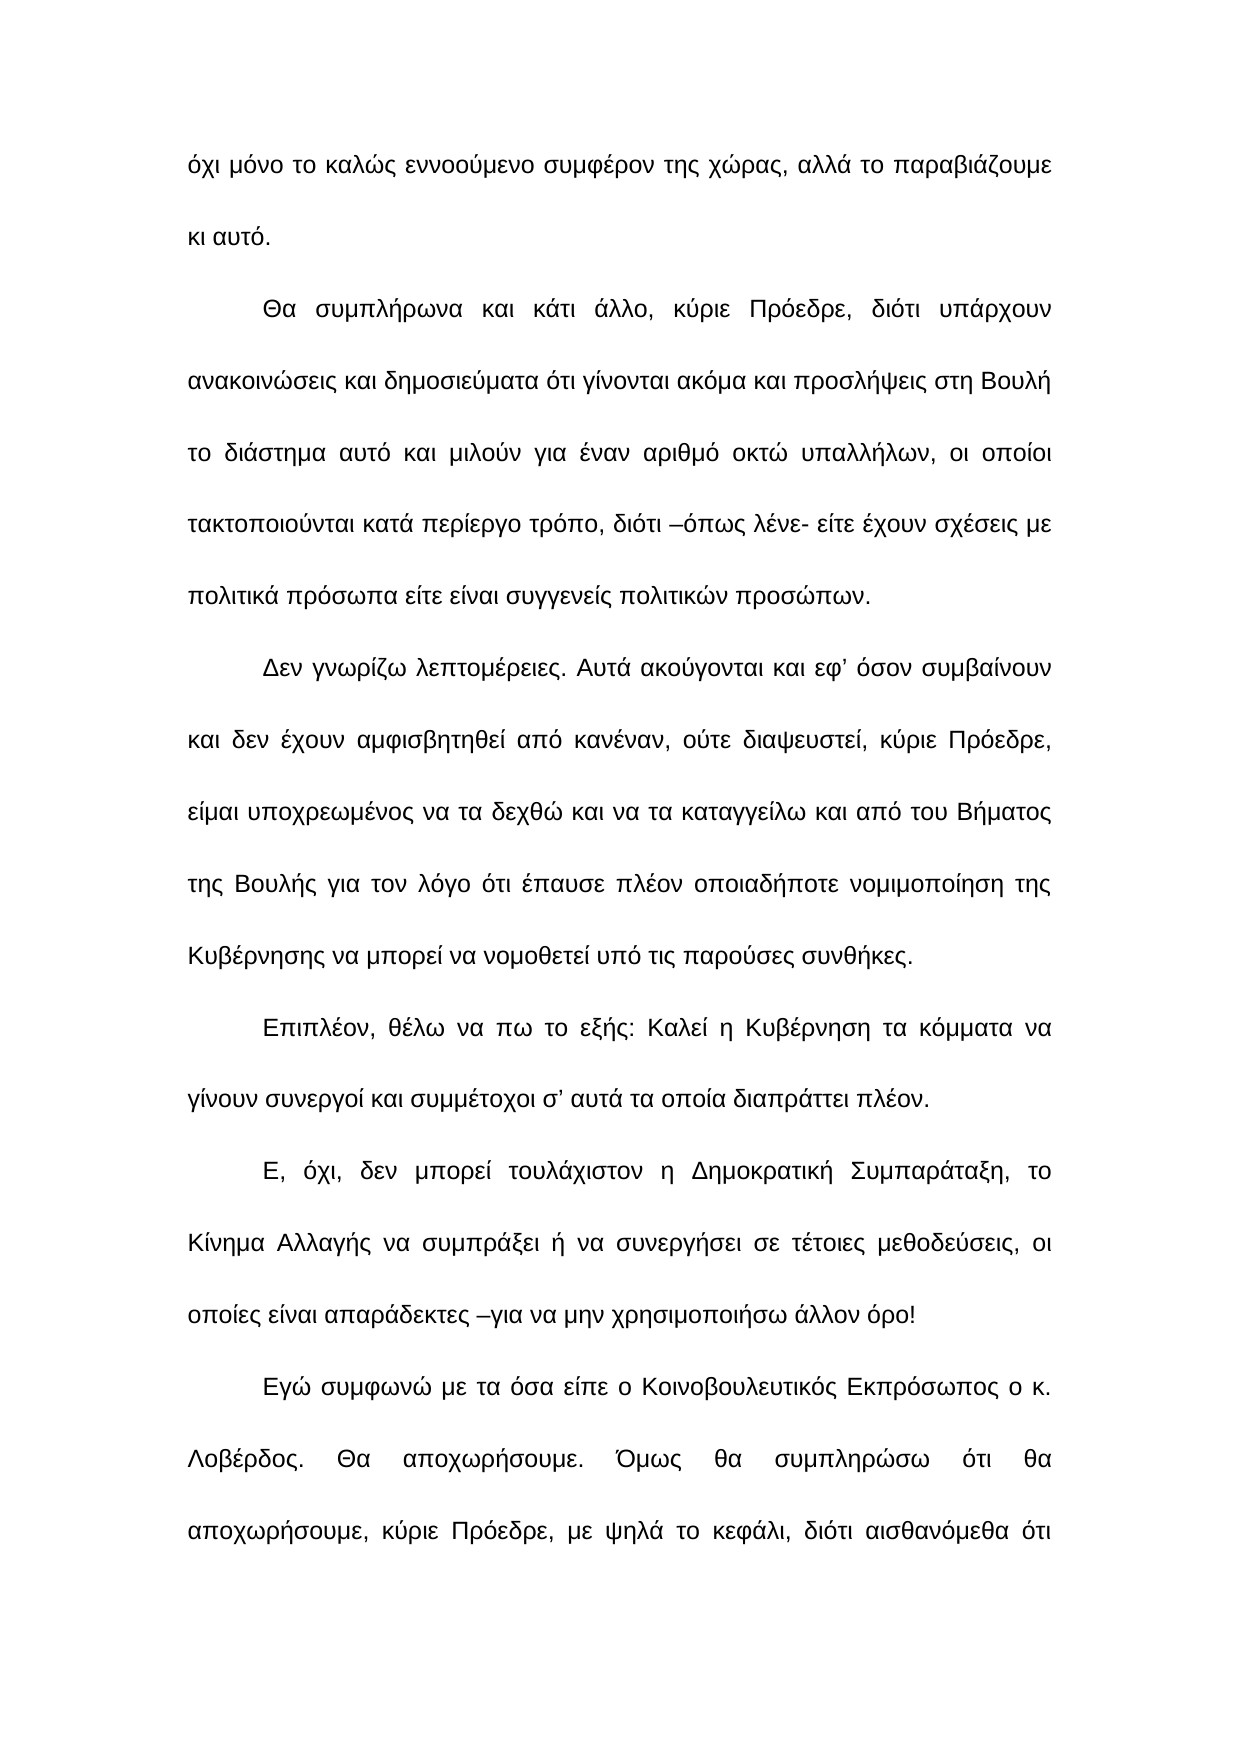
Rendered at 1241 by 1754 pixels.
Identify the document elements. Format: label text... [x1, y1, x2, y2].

text Θα συμπλήρωνα και κάτι άλλο, κύριε Πρόεδρε, διότι υπάρχουν ανακοινώσεις και δημοσιεύματα ότι γίνονται ακόμα και προσλήψεις στη Βουλή το διάστημα αυτό και μιλούν για έναν αριθμό οκτώ υπαλλήλων, οι οποίοι τακτοποιούνται κατά περίεργο τρόπο, διότι –όπως λένε- είτε έχουν σχέσεις με πολιτικά πρόσωπα είτε είναι συγγενείς πολιτικών προσώπων. [187, 294, 1053, 610]
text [187, 150, 1053, 251]
text Ε, όχι, δεν μπορεί τουλάχιστον η Δημοκρατική Συμπαράταξη, το Κίνημα Αλλαγής να συμπράξει ή να συνεργήσει σε τέτοιες μεθοδεύσεις, οι οποίες είναι απαράδεκτες –για να μην χρησιμοποιήσω άλλον όρο! [187, 1156, 1053, 1329]
text Επιπλέον, θέλω να πω το εξής: Καλεί η Κυβέρνηση τα κόμματα να γίνουν συνεργοί και συμμέτοχοι σ’ αυτά τα οποία διαπράττει πλέον. [187, 1012, 1053, 1113]
text Δεν γνωρίζω λεπτομέρειες. Αυτά ακούγονται και εφ’ όσον συμβαίνουν και δεν έχουν αμφισβητηθεί από κανέναν, ούτε διαψευστεί, κύριε Πρόεδρε, είμαι υποχρεωμένος να τα δεχθώ και να τα καταγγείλω και από του Βήματος της Βουλής για τον λόγο ότι έπαυσε πλέον οποιαδήποτε νομιμοποίηση της Κυβέρνησης να μπορεί να νομοθετεί υπό τις παρούσες συνθήκες. [187, 653, 1053, 969]
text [187, 1372, 1053, 1544]
